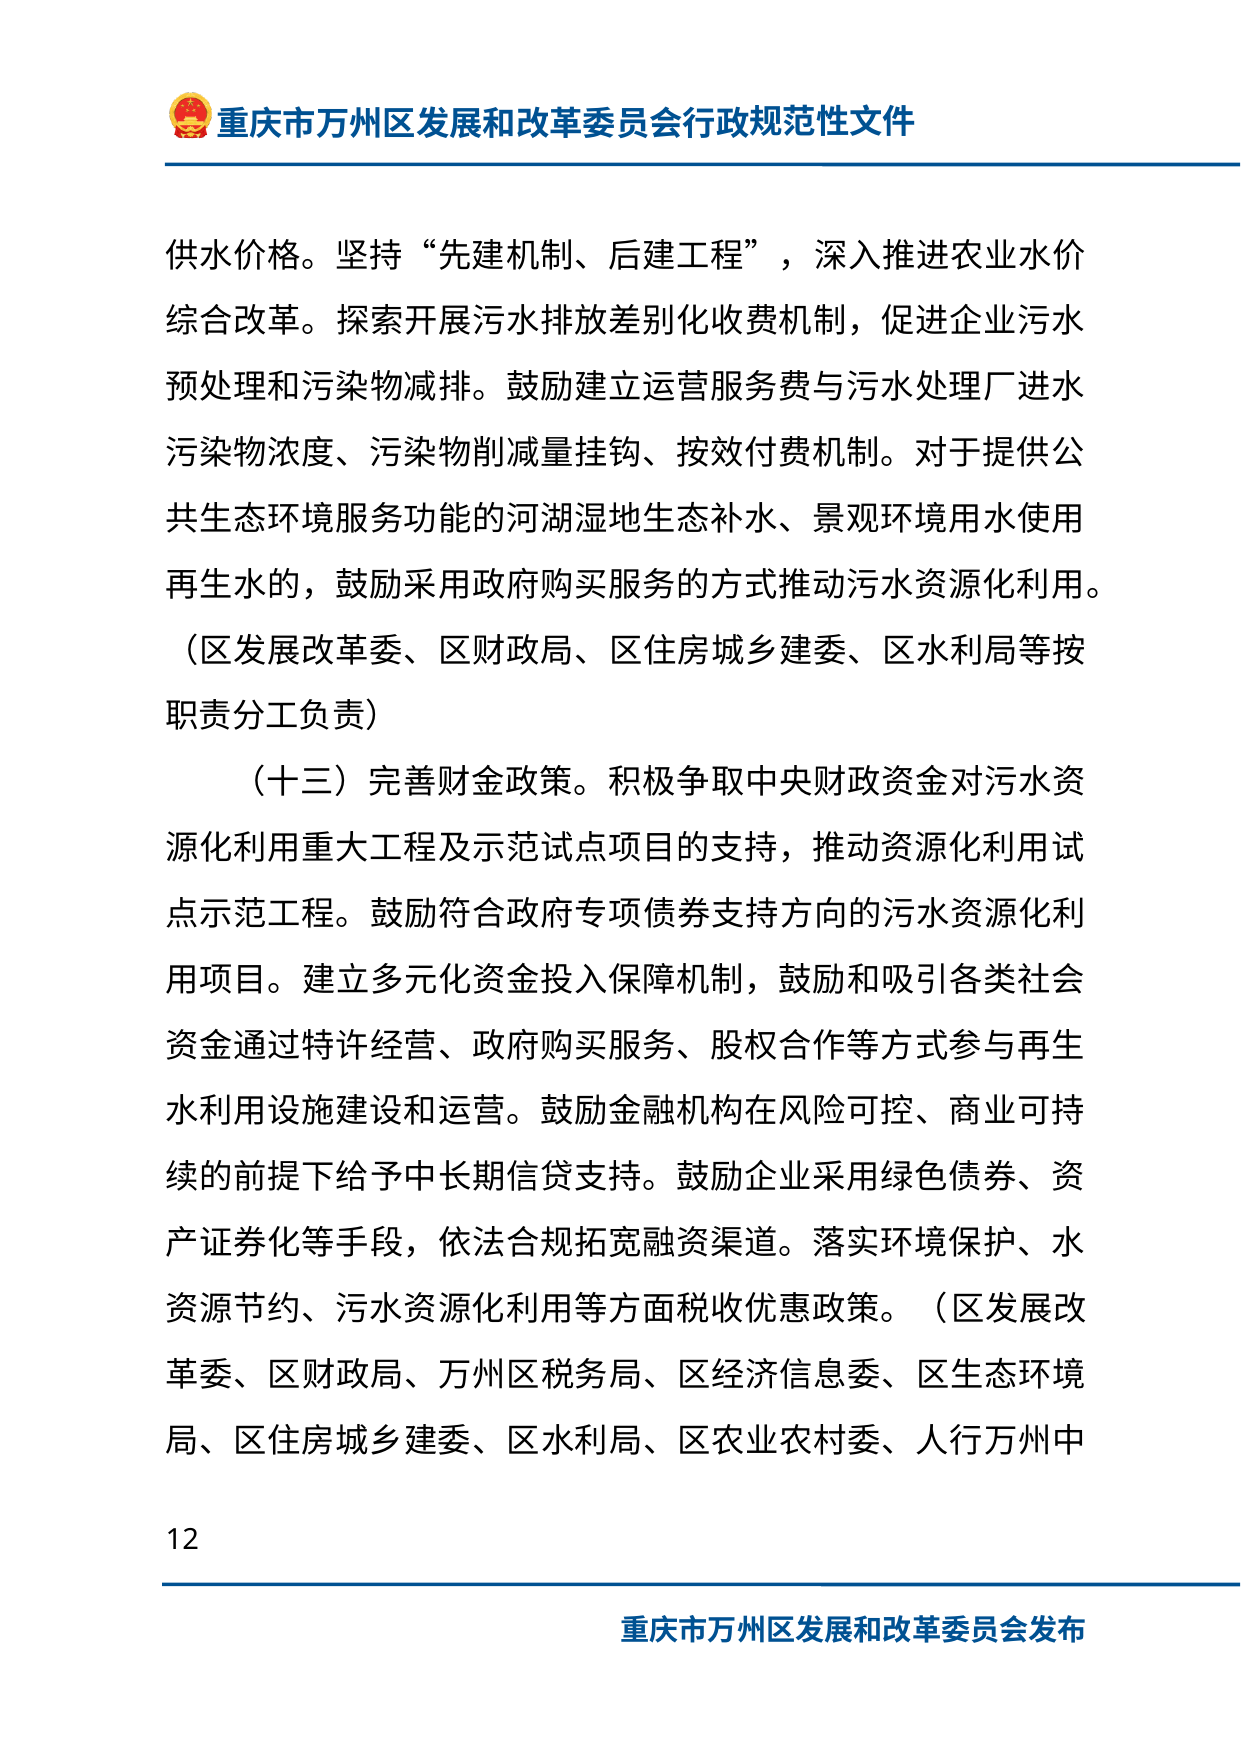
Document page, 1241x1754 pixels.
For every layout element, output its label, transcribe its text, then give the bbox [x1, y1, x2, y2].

picture [165, 90, 216, 142]
